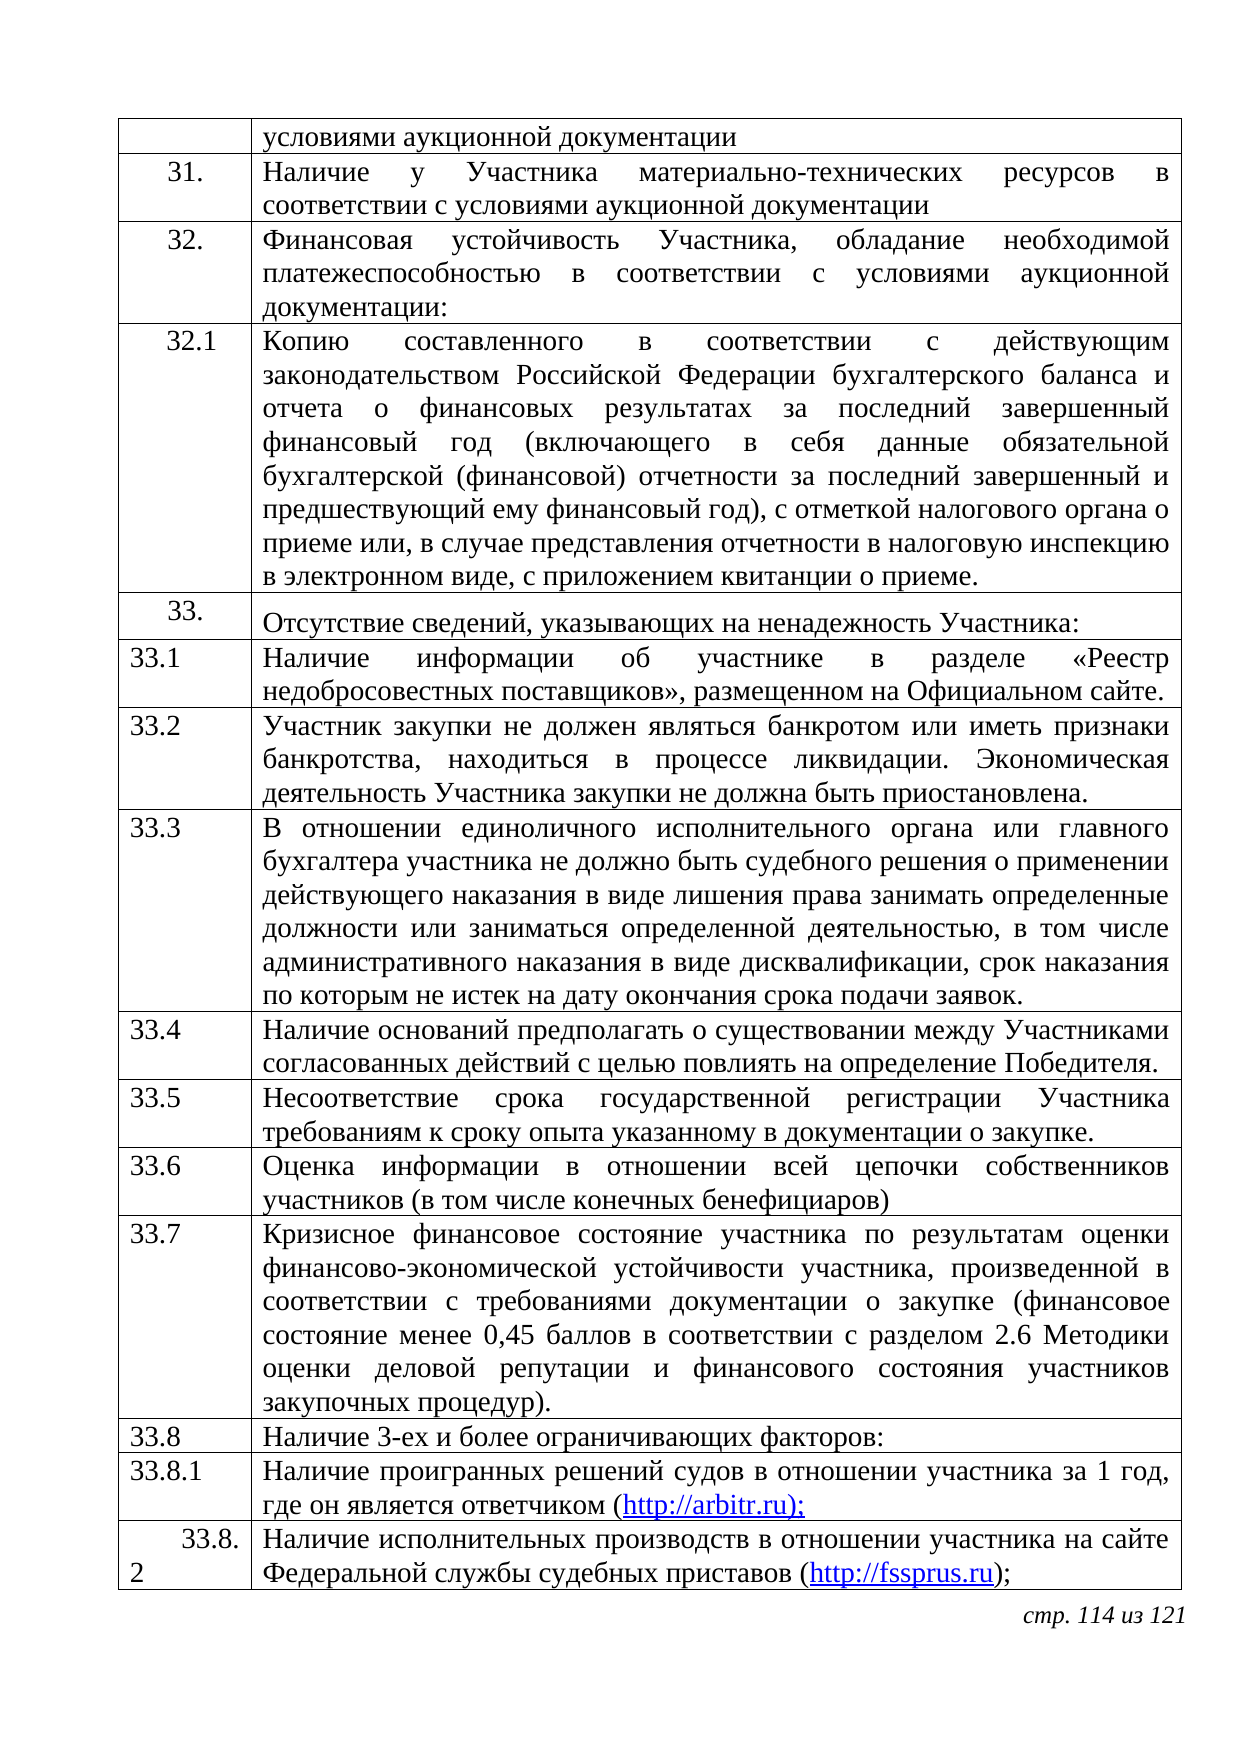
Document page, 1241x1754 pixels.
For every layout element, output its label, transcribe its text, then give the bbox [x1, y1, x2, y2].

table_cell Наличие у Участника материально-технических ресурсов в соответствии с условиями аукционной документации [252, 154, 1181, 221]
table_cell Участник закупки не должен являться банкротом или иметь признаки банкротства, находиться в процессе ликвидации. Экономическая деятельность Участника закупки не должна быть приостановлена. [252, 708, 1181, 809]
table_cell [119, 119, 251, 153]
table_cell 33.8.1 [119, 1453, 251, 1520]
table_cell Копию составленного в соответствии с действующим законодательством Российской Федерации бухгалтерского баланса и отчета о финансовых результатах за последний завершенный финансовый год (включающего в себя данные обязательной бухгалтерской (финансовой) отчетности за последний завершенный и предшествующий ему финансовый год), с отметкой налогового органа о приеме или, в случае представления отчетности в налоговую инспекцию в электронном виде, с приложением квитанции о приеме. [252, 324, 1181, 592]
table_cell Наличие проигранных решений судов в отношении участника за 1 год, где он является ответчиком (http://arbitr.ru); [252, 1453, 1181, 1520]
table_cell Наличие оснований предполагать о существовании между Участниками согласованных действий с целью повлиять на определение Победителя. [252, 1012, 1181, 1079]
table_cell Наличие 3-ех и более ограничивающих факторов: [252, 1419, 1181, 1452]
table_cell Несоответствие срока государственной регистрации Участника требованиям к сроку опыта указанному в документации о закупке. [252, 1080, 1181, 1147]
table_cell 33.2 [119, 708, 251, 809]
table_cell 33.7 [119, 1216, 251, 1418]
table_cell В отношении единоличного исполнительного органа или главного бухгалтера участника не должно быть судебного решения о применении действующего наказания в виде лишения права занимать определенные должности или заниматься определенной деятельностью, в том числе административного наказания в виде дисквалификации, срок наказания по которым не истек на дату окончания срока подачи заявок. [252, 810, 1181, 1011]
table_cell Финансовая устойчивость Участника, обладание необходимой платежеспособностью в соответствии с условиями аукционной документации: [252, 222, 1181, 322]
table_cell Наличие исполнительных производств в отношении участника на сайте Федеральной службы судебных приставов (http://fssprus.ru); [252, 1521, 1181, 1588]
table_cell 33.1 [119, 640, 251, 707]
table_cell 33.3 [119, 810, 251, 1011]
table_cell Оценка информации в отношении всей цепочки собственников участников (в том числе конечных бенефициаров) [252, 1148, 1181, 1215]
table_cell 33.8.2 [119, 1521, 251, 1588]
table_cell [119, 222, 251, 322]
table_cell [252, 119, 1181, 153]
table_cell [119, 154, 251, 221]
table_cell 33.5 [119, 1080, 251, 1147]
table_cell 33.8 [119, 1419, 251, 1452]
table_cell 33.4 [119, 1012, 251, 1079]
table_cell 32.1 [119, 324, 251, 592]
table_cell 33.6 [119, 1148, 251, 1215]
table_cell Наличие информации об участнике в разделе «Реестр недобросовестных поставщиков», размещенном на Официальном сайте. [252, 640, 1181, 707]
table_cell Отсутствие сведений, указывающих на ненадежность Участника: [252, 593, 1181, 639]
table_cell [119, 593, 251, 639]
table_cell Кризисное финансовое состояние участника по результатам оценки финансово-экономической устойчивости участника, произведенной в соответствии с требованиями документации о закупке (финансовое состояние менее 0,45 баллов в соответствии с разделом 2.6 Методики оценки деловой репутации и финансового состояния участников закупочных процедур). [252, 1216, 1181, 1418]
